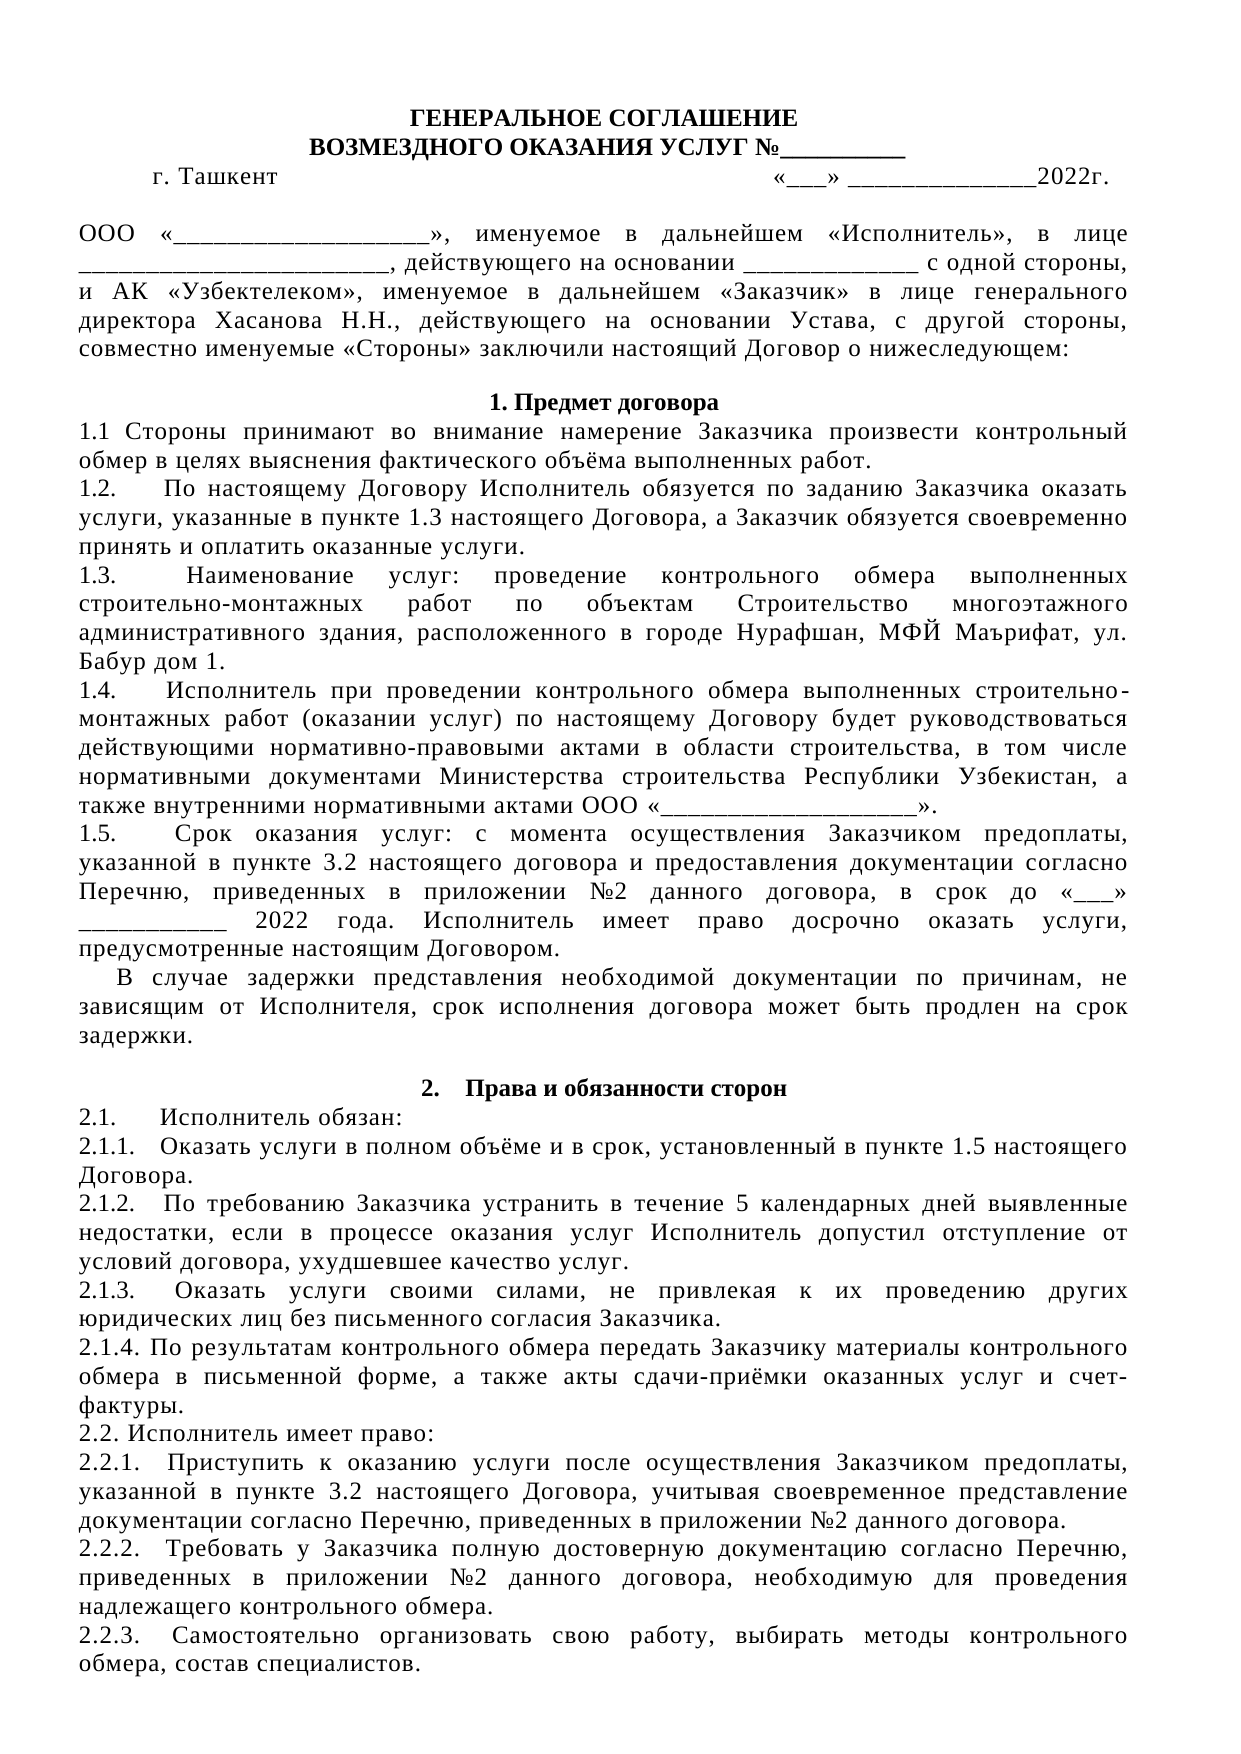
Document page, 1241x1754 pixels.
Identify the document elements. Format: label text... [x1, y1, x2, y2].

list Приступить к оказанию услуги после осуществления Заказчиком предоплаты, указанной в пункте 3.2 настоящего Договора, учитывая своевременное представление документации согласно Перечню, приведенных в приложении №2 данного договора. [78, 1447, 1129, 1533]
list Оказать услуги в полном объёме и в срок, установленный в пункте 1.5 настоящего Договора. [78, 1131, 1129, 1188]
text 2.1.4. По результатам контрольного обмера передать Заказчику материалы контрольного обмера в письменной форме, а также акты сдачи-приёмки оказанных услуг и счет- фактуры. [78, 1332, 1129, 1418]
text В случае задержки представления необходимой документации по причинам, не зависящим от Исполнителя, срок исполнения договора может быть продлен на срок задержки. [78, 962, 1129, 1048]
list Исполнитель при проведении контрольного обмера выполненных строительномонтажных работ (оказании услуг) по настоящему Договору будет руководствоваться действующими нормативно-правовыми актами в области строительства, в том числе нормативными документами Министерства строительства Республики Узбекистан, а также внутренними нормативными актами ООО «___________________». [78, 675, 1129, 818]
text 1.1 Стороны принимают во внимание намерение Заказчика произвести контрольный обмер в целях выяснения фактического объёма выполненных работ. [78, 416, 1129, 473]
list Оказать услуги своими силами, не привлекая к их проведению других юридических лиц без письменного согласия Заказчика. [78, 1275, 1129, 1332]
list Права и обязанности сторон [78, 1073, 1129, 1102]
text ООО «___________________», именуемое в дальнейшем «Исполнитель», в лице _______________________, действующего на основании _____________ с одной стороны, и АК «Узбектелеком», именуемое в дальнейшем «Заказчик» в лице генерального директора Хасанова Н.Н., действующего на основании Устава, с другой стороны, совместно именуемые «Стороны» заключили настоящий Договор о нижеследующем: [78, 218, 1129, 362]
text 1. Предмет договора [78, 387, 1129, 416]
list Требовать у Заказчика полную достоверную документацию согласно Перечню, приведенных в приложении №2 данного договора, необходимую для проведения надлежащего контрольного обмера. [78, 1533, 1129, 1620]
text ВОЗМЕЗДНОГО ОКАЗАНИЯ УСЛУГ №__________ [78, 132, 1129, 161]
list Срок оказания услуг: с момента осуществления Заказчиком предоплаты, указанной в пункте 3.2 настоящего договора и предоставления документации согласно Перечню, приведенных в приложении №2 данного договора, в срок до «___» ___________ 2022 года. Исполнитель имеет право досрочно оказать услуги, предусмотренные настоящим Договором. [78, 818, 1129, 962]
list Исполнитель обязан: [78, 1102, 1129, 1131]
list Самостоятельно организовать свою работу, выбирать методы контрольного обмера, состав специалистов. [78, 1620, 1129, 1677]
list По требованию Заказчика устранить в течение 5 календарных дней выявленные недостатки, если в процессе оказания услуг Исполнитель допустил отступление от условий договора, ухудшевшее качество услуг. [78, 1188, 1129, 1275]
text 2.2. Исполнитель имеет право: [78, 1418, 1129, 1447]
text г. Ташкент «___» ______________2022г. [152, 161, 1129, 190]
list По настоящему Договору Исполнитель обязуется по заданию Заказчика оказать услуги, указанные в пункте 1.3 настоящего Договора, а Заказчик обязуется своевременно принять и оплатить оказанные услуги. [78, 473, 1129, 560]
list Наименование услуг: проведение контрольного обмера выполненных строительно-монтажных работ по объектам Строительство многоэтажного административного здания, расположенного в городе Нурафшан, МФЙ Маърифат, ул. Бабур дом 1. [78, 560, 1129, 675]
text ГЕНЕРАЛЬНОЕ СОГЛАШЕНИЕ [78, 103, 1129, 132]
